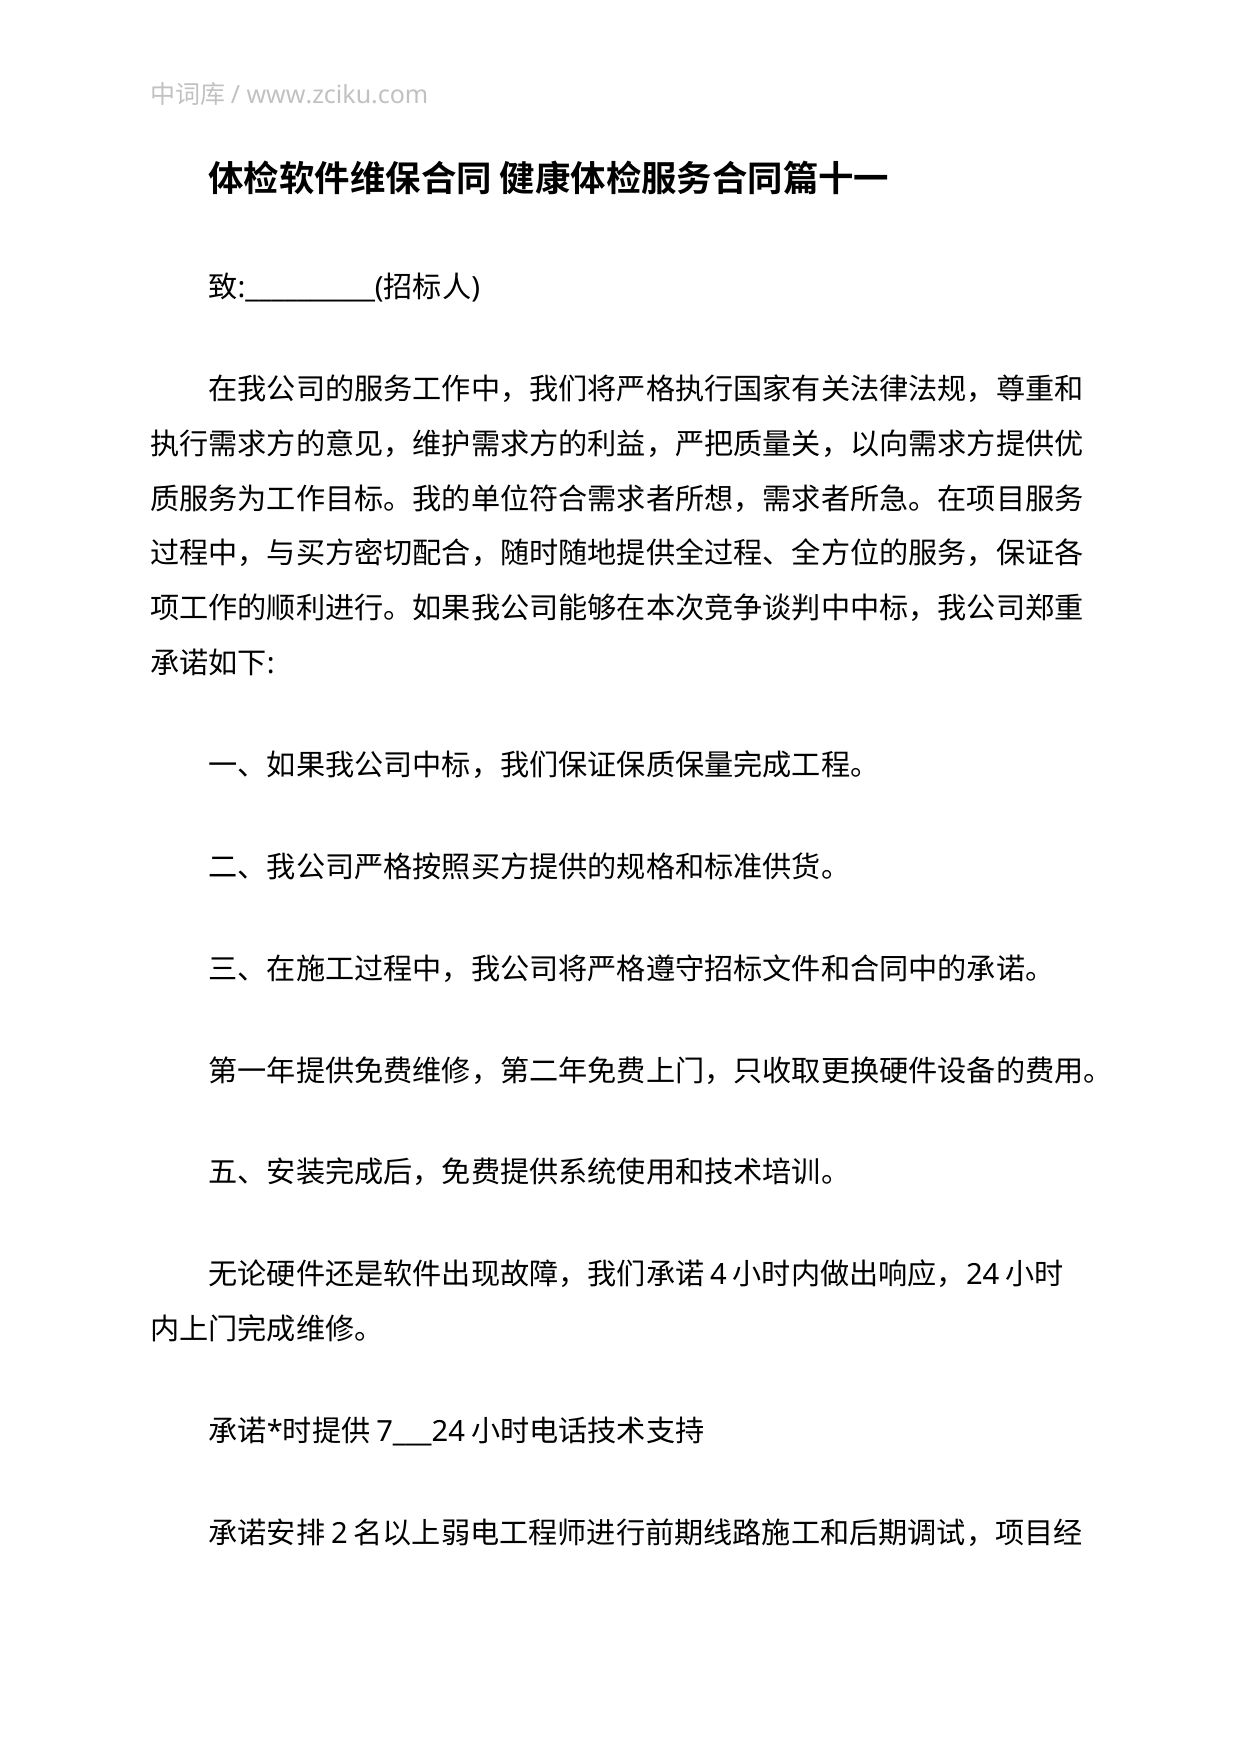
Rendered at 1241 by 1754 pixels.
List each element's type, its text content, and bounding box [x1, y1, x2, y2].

text 致:__________(招标人) [150, 263, 1090, 306]
text 体检软件维保合同 健康体检服务合同篇十一 [150, 150, 1090, 201]
text 三、在施工过程中，我公司将严格遵守招标文件和合同中的承诺。 [150, 945, 1090, 988]
text 二、我公司严格按照买方提供的规格和标准供货。 [150, 844, 1090, 886]
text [150, 1509, 1090, 1552]
text 五、安装完成后，免费提供系统使用和技术培训。 [150, 1149, 1090, 1191]
text 无论硬件还是软件出现故障，我们承诺4小时内做出响应，24小时内上门完成维修。 [150, 1251, 1090, 1348]
text 第一年提供免费维修，第二年免费上门，只收取更换硬件设备的费用。 [150, 1047, 1090, 1089]
text 承诺*时提供7___24小时电话技术支持 [150, 1407, 1090, 1450]
text 在我公司的服务工作中，我们将严格执行国家有关法律法规，尊重和执行需求方的意见，维护需求方的利益，严把质量关，以向需求方提供优质服务为工作目标。我的单位符合需求者所想，需求者所急。在项目服务过程中，与买方密切配合，随时随地提供全过程、全方位的服务，保证各项工作的顺利进行。如果我公司能够在本次竞争谈判中中标，我公司郑重承诺如下: [150, 365, 1090, 682]
text 一、如果我公司中标，我们保证保质保量完成工程。 [150, 742, 1090, 784]
